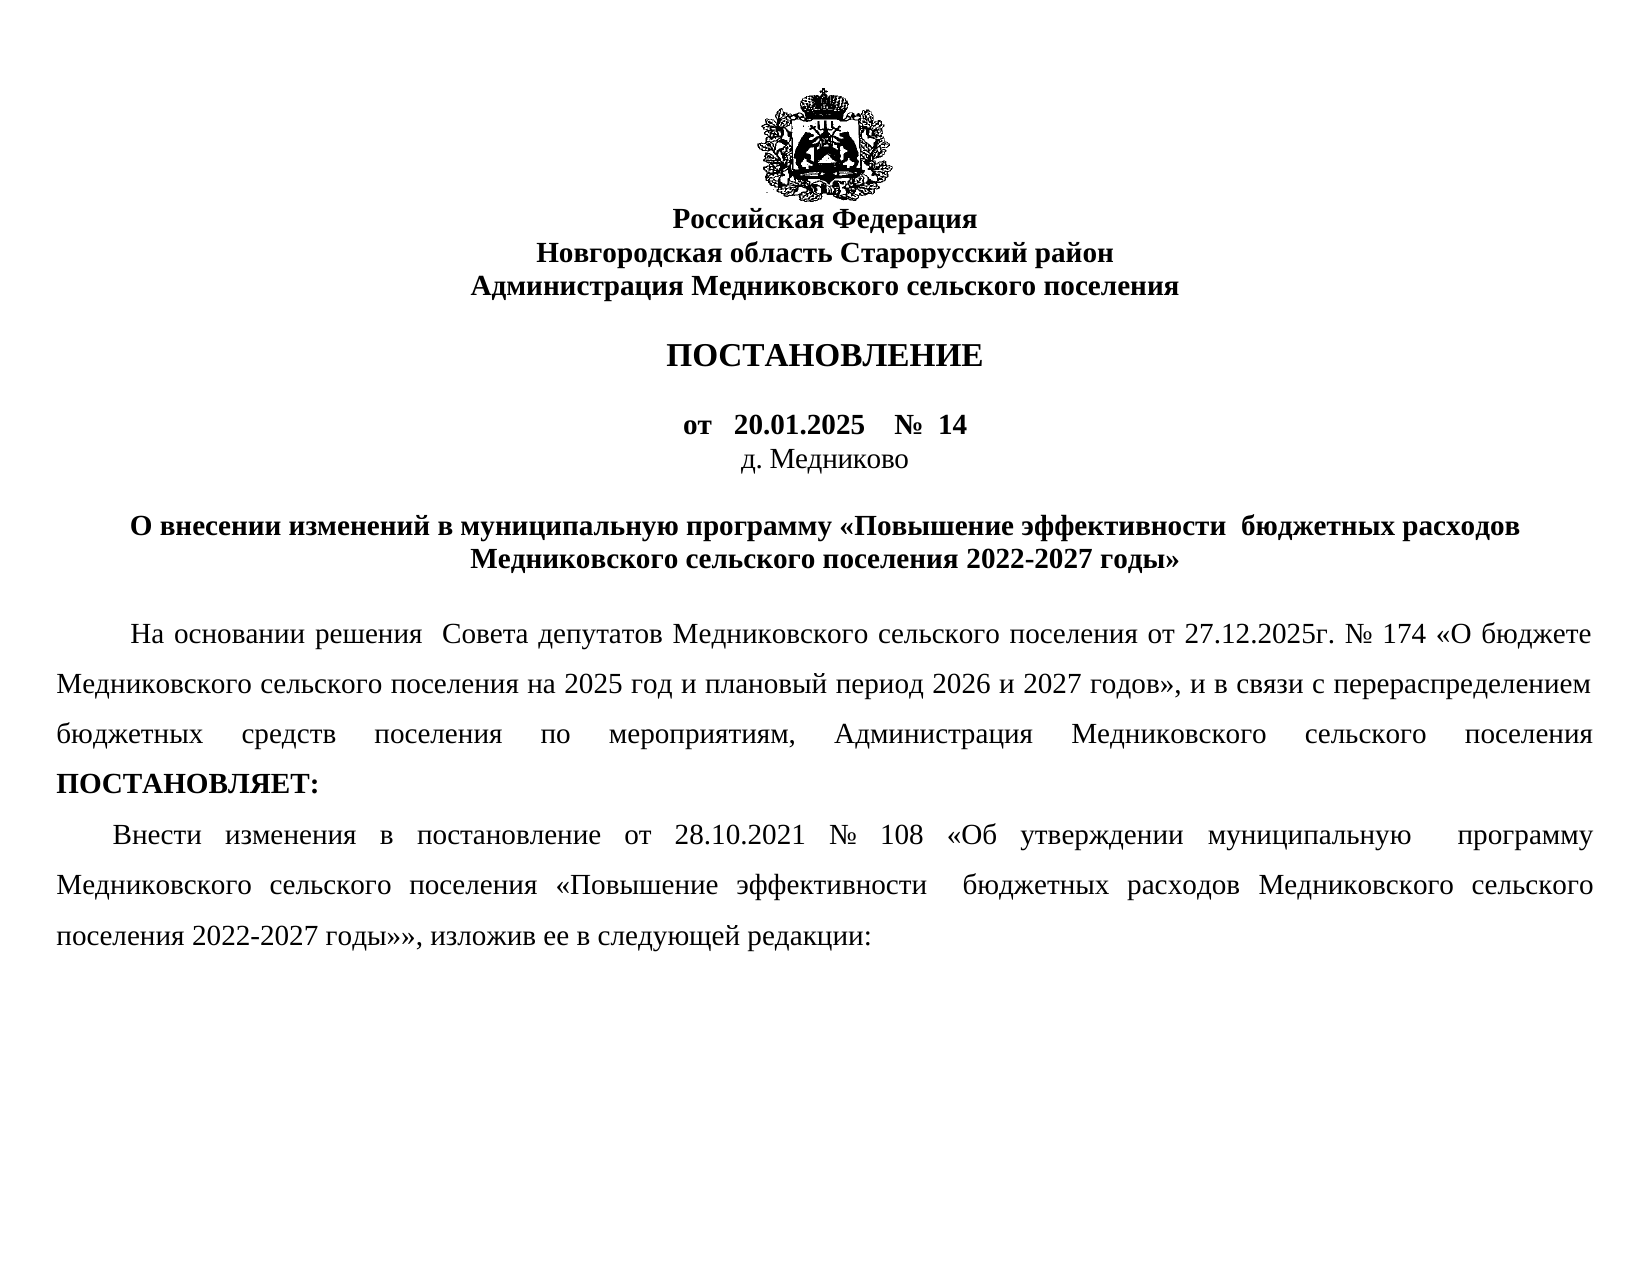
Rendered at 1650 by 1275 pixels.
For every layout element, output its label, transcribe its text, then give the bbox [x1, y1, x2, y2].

text О внесении изменений в муниципальную программу «Повышение эффективности бюджетных расходов Медниковского сельского поселения 2022-2027 годы» [56, 508, 1594, 575]
text д. Медниково [56, 441, 1594, 474]
text Российская Федерация [56, 201, 1594, 235]
text от 20.01.2025 № 14 [56, 407, 1594, 441]
text Новгородская область Старорусский район [56, 235, 1594, 268]
text Администрация Медниковского сельского поселения [56, 268, 1594, 302]
text Внести изменения в постановление от 28.10.2021 № 108 «Об утверждении муниципальную программу Медниковского сельского поселения «Повышение эффективности бюджетных расходов Медниковского сельского поселения 2022-2027 годы»», изложив ее в следующей редакции: [56, 817, 1594, 951]
text На основании решения Совета депутатов Медниковского сельского поселения от 27.12.2025г. № 174 «О бюджете Медниковского сельского поселения на 2025 год и плановый период 2026 и 2027 годов», и в связи с перераспределением бюджетных средств поселения по мероприятиям, Администрация Медниковского сельского поселения ПОСТАНОВЛЯЕТ: [56, 616, 1594, 800]
text ПОСТАНОВЛЕНИЕ [56, 335, 1594, 374]
